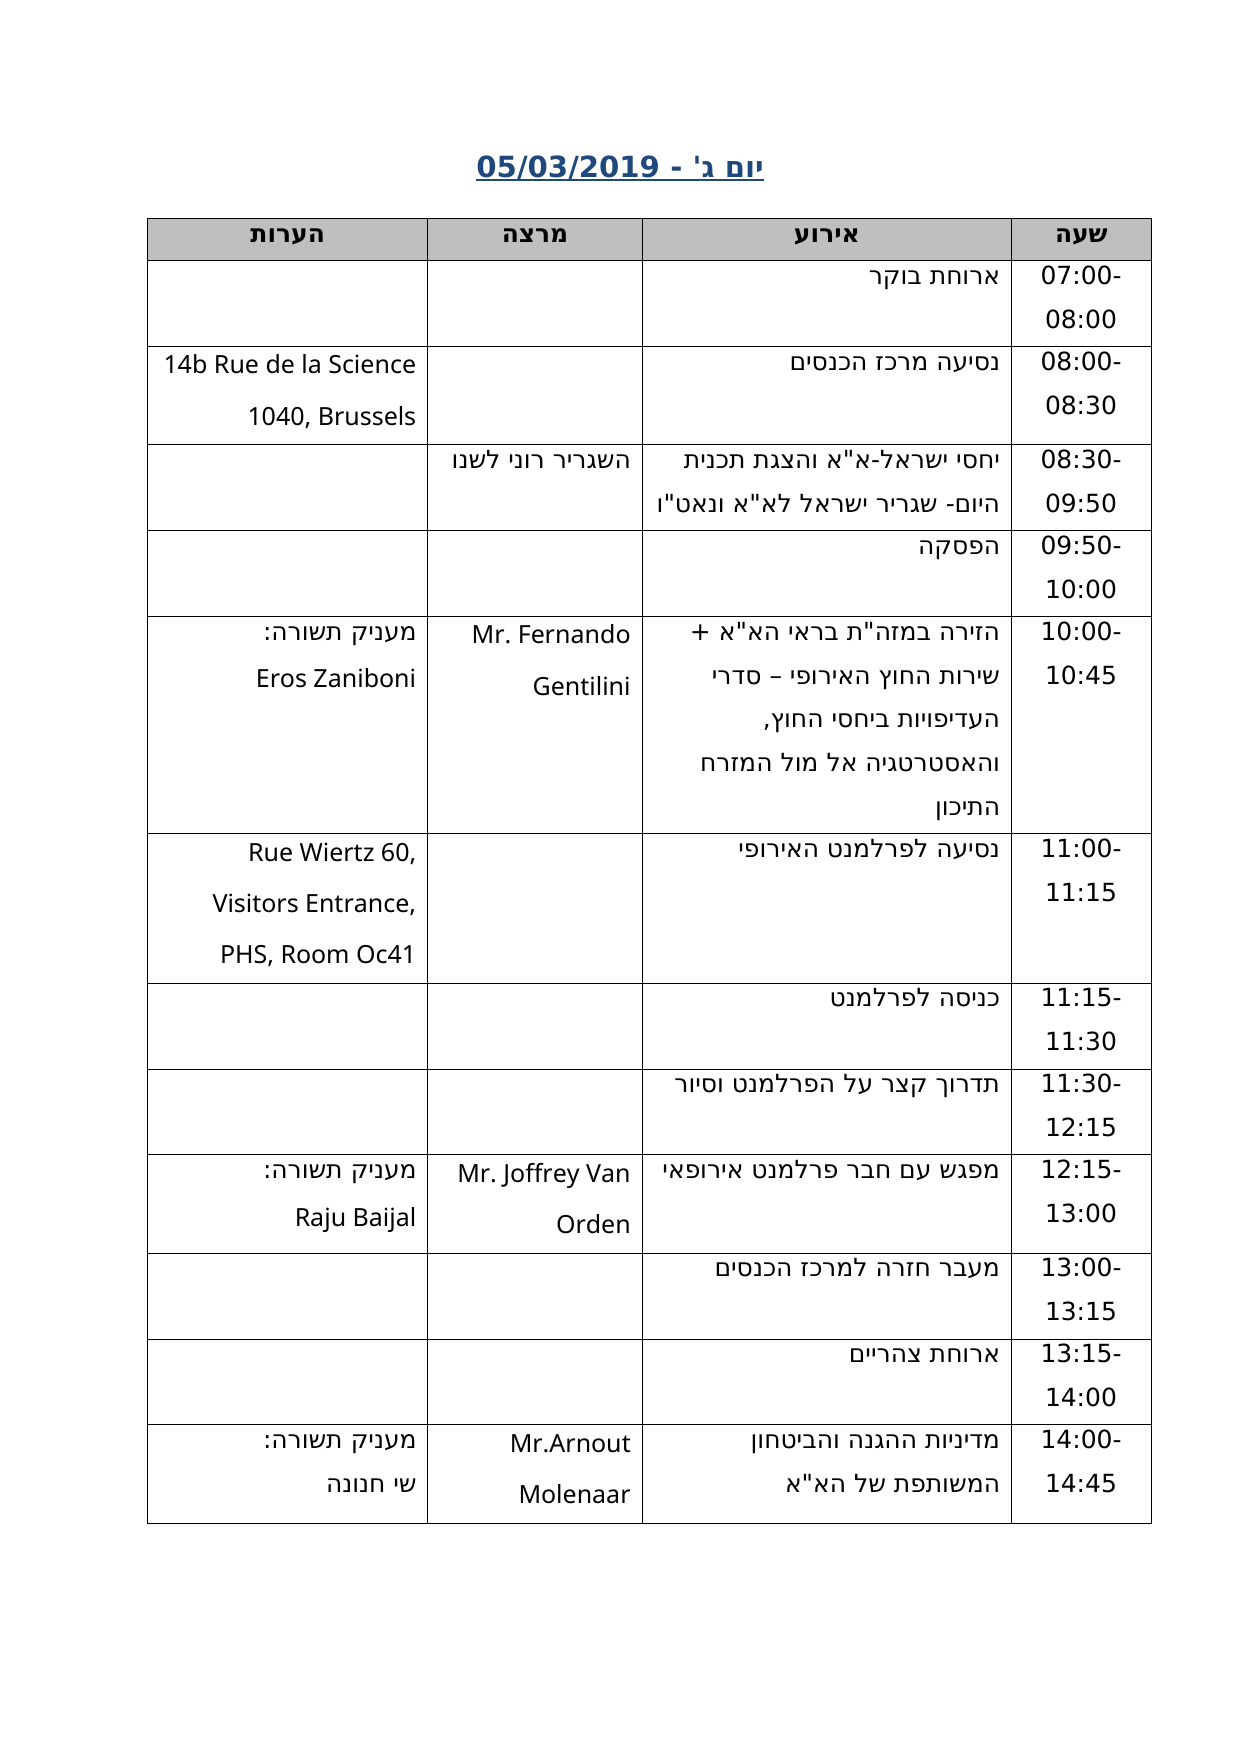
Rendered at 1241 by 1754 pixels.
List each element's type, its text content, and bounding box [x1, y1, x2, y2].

table_cell [428, 261, 642, 346]
table_cell [148, 261, 427, 346]
table_cell Mr. Joffrey Van Orden [428, 1155, 642, 1252]
table_cell [428, 834, 642, 982]
table_cell 13:15-14:00 [1012, 1340, 1151, 1424]
table_cell נסיעה מרכז הכנסים [643, 347, 1011, 444]
table_cell [428, 347, 642, 444]
table_cell כניסה לפרלמנט [643, 984, 1011, 1068]
table_cell [428, 1070, 642, 1154]
text יום ג' - 05/03/2019 [187, 150, 1053, 184]
table_cell תדרוך קצר על הפרלמנט וסיור [643, 1070, 1011, 1154]
table_cell 08:30-09:50 [1012, 445, 1151, 530]
table_cell [148, 531, 427, 616]
table_cell [148, 1340, 427, 1424]
table_cell הזירה במזה"ת בראי הא"א + שירות החוץ האירופי – סדרי העדיפויות ביחסי החוץ, והאסטרטגיה אל מול המזרח התיכון [643, 617, 1011, 833]
table_cell הפסקה [643, 531, 1011, 616]
table_header מרצה [428, 219, 642, 260]
table_cell [428, 1340, 642, 1424]
table_cell 12:15-13:00 [1012, 1155, 1151, 1252]
table_cell מדיניות ההגנה והביטחון המשותפת של הא"א [643, 1425, 1011, 1522]
table_cell 11:15-11:30 [1012, 984, 1151, 1068]
table_header שעה [1012, 219, 1151, 260]
table_cell יחסי ישראל-א"א והצגת תכנית היום- שגריר ישראל לא"א ונאט"ו [643, 445, 1011, 530]
table_cell 09:50-10:00 [1012, 531, 1151, 616]
table_cell מעניק תשורה: Eros Zaniboni [148, 617, 427, 833]
table_cell נסיעה לפרלמנט האירופי [643, 834, 1011, 982]
table_cell השגריר רוני לשנו [428, 445, 642, 530]
table_cell [428, 531, 642, 616]
table_cell Mr.Arnout Molenaar [428, 1425, 642, 1522]
table_cell [148, 1070, 427, 1154]
table_cell [428, 1254, 642, 1338]
table_cell 13:00-13:15 [1012, 1254, 1151, 1338]
table_cell [428, 984, 642, 1068]
table_cell 08:00-08:30 [1012, 347, 1151, 444]
table_cell [148, 984, 427, 1068]
table_cell 10:00-10:45 [1012, 617, 1151, 833]
table_cell ארוחת בוקר [643, 261, 1011, 346]
table_cell 11:00-11:15 [1012, 834, 1151, 982]
table_cell 14:00-14:45 [1012, 1425, 1151, 1522]
table_cell Rue Wiertz 60, Visitors Entrance, PHS, Room Oc41 [148, 834, 427, 982]
table_cell 14b Rue de la Science 1040, Brussels [148, 347, 427, 444]
table_cell מעניק תשורה: Raju Baijal [148, 1155, 427, 1252]
table_cell מעניק תשורה: שי חנונה [148, 1425, 427, 1522]
table_cell 11:30-12:15 [1012, 1070, 1151, 1154]
table_cell [148, 1254, 427, 1338]
table_header הערות [148, 219, 427, 260]
table_cell ארוחת צהריים [643, 1340, 1011, 1424]
table_cell 07:00-08:00 [1012, 261, 1151, 346]
table_header אירוע [643, 219, 1011, 260]
table_cell מפגש עם חבר פרלמנט אירופאי [643, 1155, 1011, 1252]
table_cell מעבר חזרה למרכז הכנסים [643, 1254, 1011, 1338]
table_cell [148, 445, 427, 530]
table_cell Mr. Fernando Gentilini [428, 617, 642, 833]
